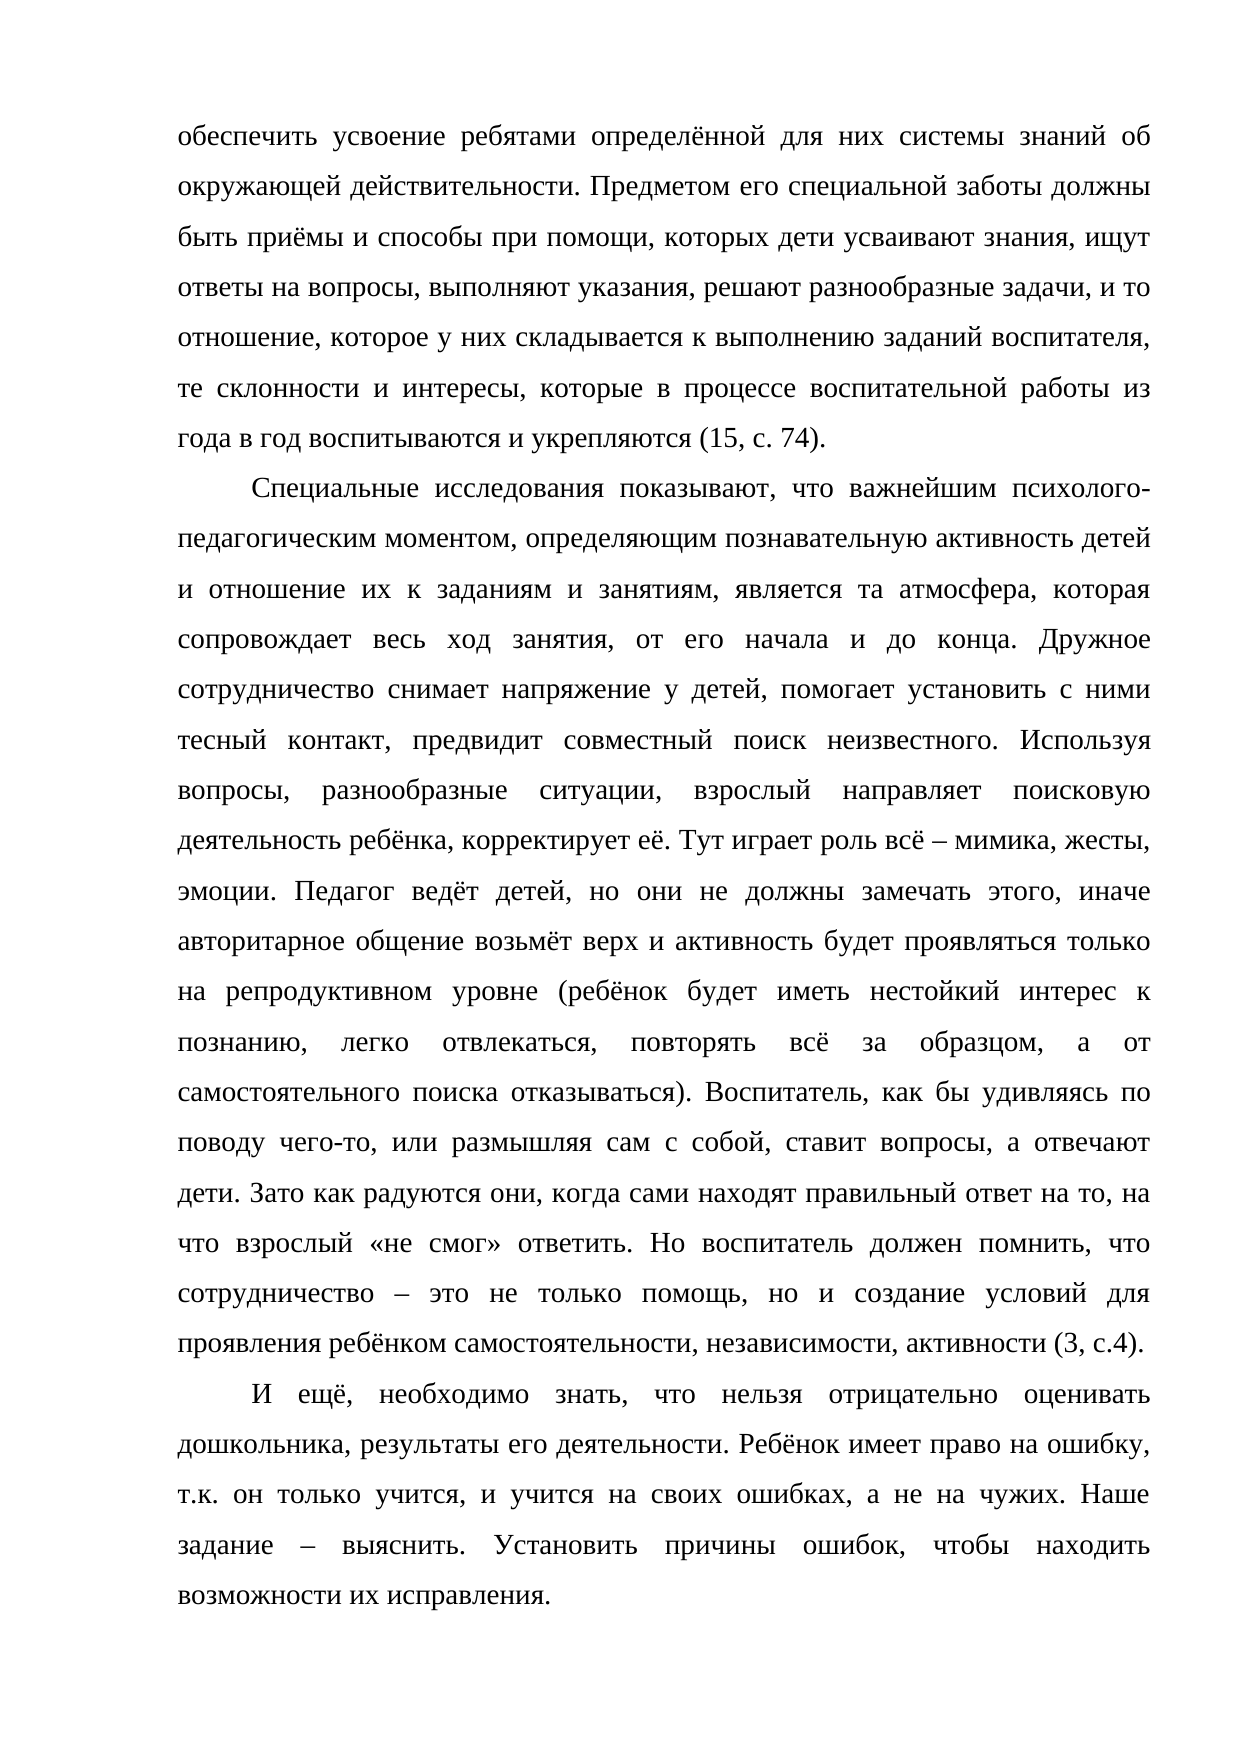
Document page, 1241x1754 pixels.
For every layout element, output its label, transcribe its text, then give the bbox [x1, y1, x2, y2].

text И ещё, необходимо знать, что нельзя отрицательно оценивать дошкольника, результаты его деятельности. Ребёнок имеет право на ошибку, т.к. он только учится, и учится на своих ошибках, а не на чужих. Наше задание – выяснить. Установить причины ошибок, чтобы находить возможности их исправления. [177, 1376, 1152, 1611]
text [177, 118, 1152, 453]
text Специальные исследования показывают, что важнейшим психолого-педагогическим моментом, определяющим познавательную активность детей и отношение их к заданиям и занятиям, является та атмосфера, которая сопровождает весь ход занятия, от его начала и до конца. Дружное сотрудничество снимает напряжение у детей, помогает установить с ними тесный контакт, предвидит совместный поиск неизвестного. Используя вопросы, разнообразные ситуации, взрослый направляет поисковую деятельность ребёнка, корректирует её. Тут играет роль всё – мимика, жесты, эмоции. Педагог ведёт детей, но они не должны замечать этого, иначе авторитарное общение возьмёт верх и активность будет проявляться только на репродуктивном уровне (ребёнок будет иметь нестойкий интерес к познанию, легко отвлекаться, повторять всё за образцом, а от самостоятельного поиска отказываться). Воспитатель, как бы удивляясь по поводу чего-то, или размышляя сам с собой, ставит вопросы, а отвечают дети. Зато как радуются они, когда сами находят правильный ответ на то, на что взрослый «не смог» ответить. Но воспитатель должен помнить, что сотрудничество – это не только помощь, но и создание условий для проявления ребёнком самостоятельности, независимости, активности (3, с.4). [177, 470, 1152, 1359]
